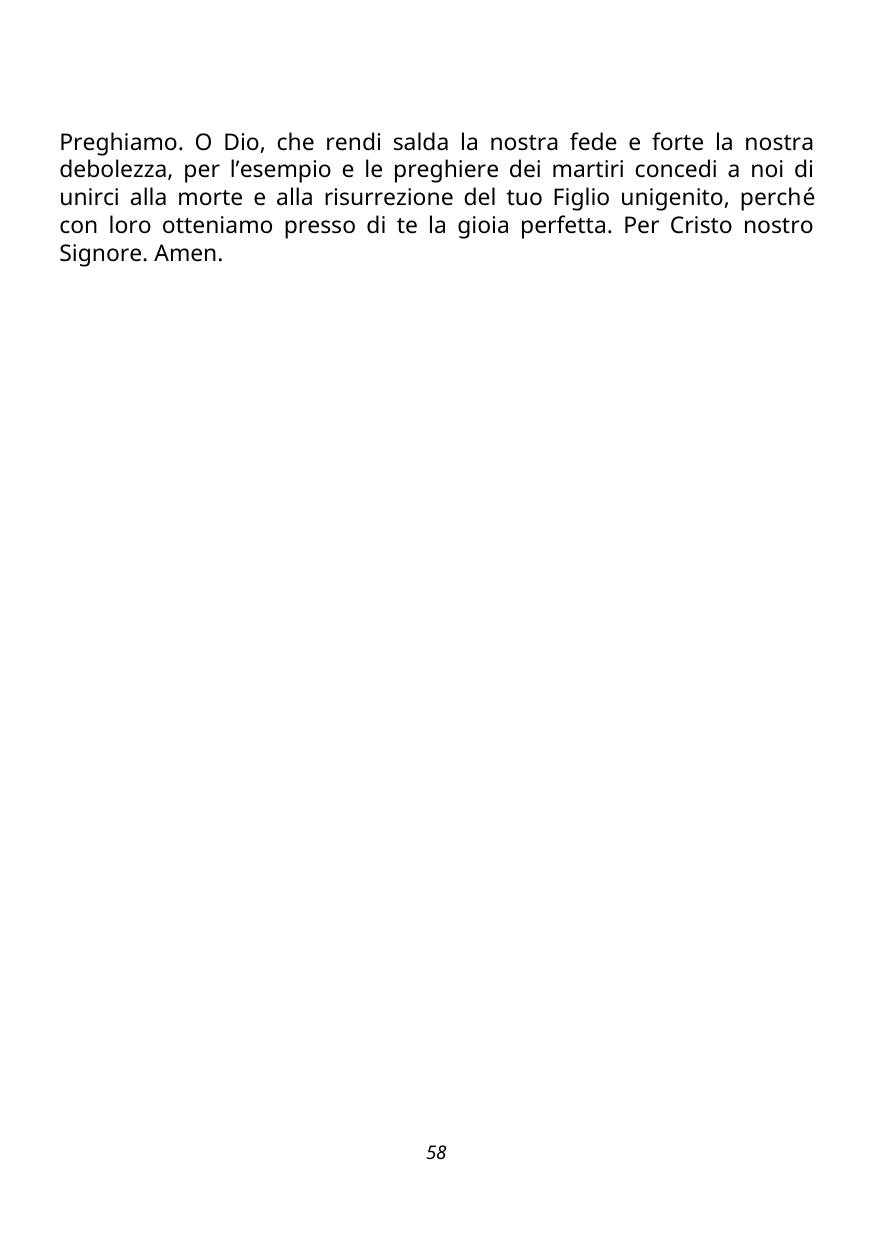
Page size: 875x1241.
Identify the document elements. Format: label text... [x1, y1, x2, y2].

text Preghiamo. O Dio, che rendi salda la nostra fede e forte la nostra debolezza, per l’esempio e le preghiere dei martiri concedi a noi di unirci alla morte e alla risurrezione del tuo Figlio unigenito, perché con loro otteniamo presso di te la gioia perfetta. Per Cristo nostro Signore. Amen. [59, 127, 815, 268]
